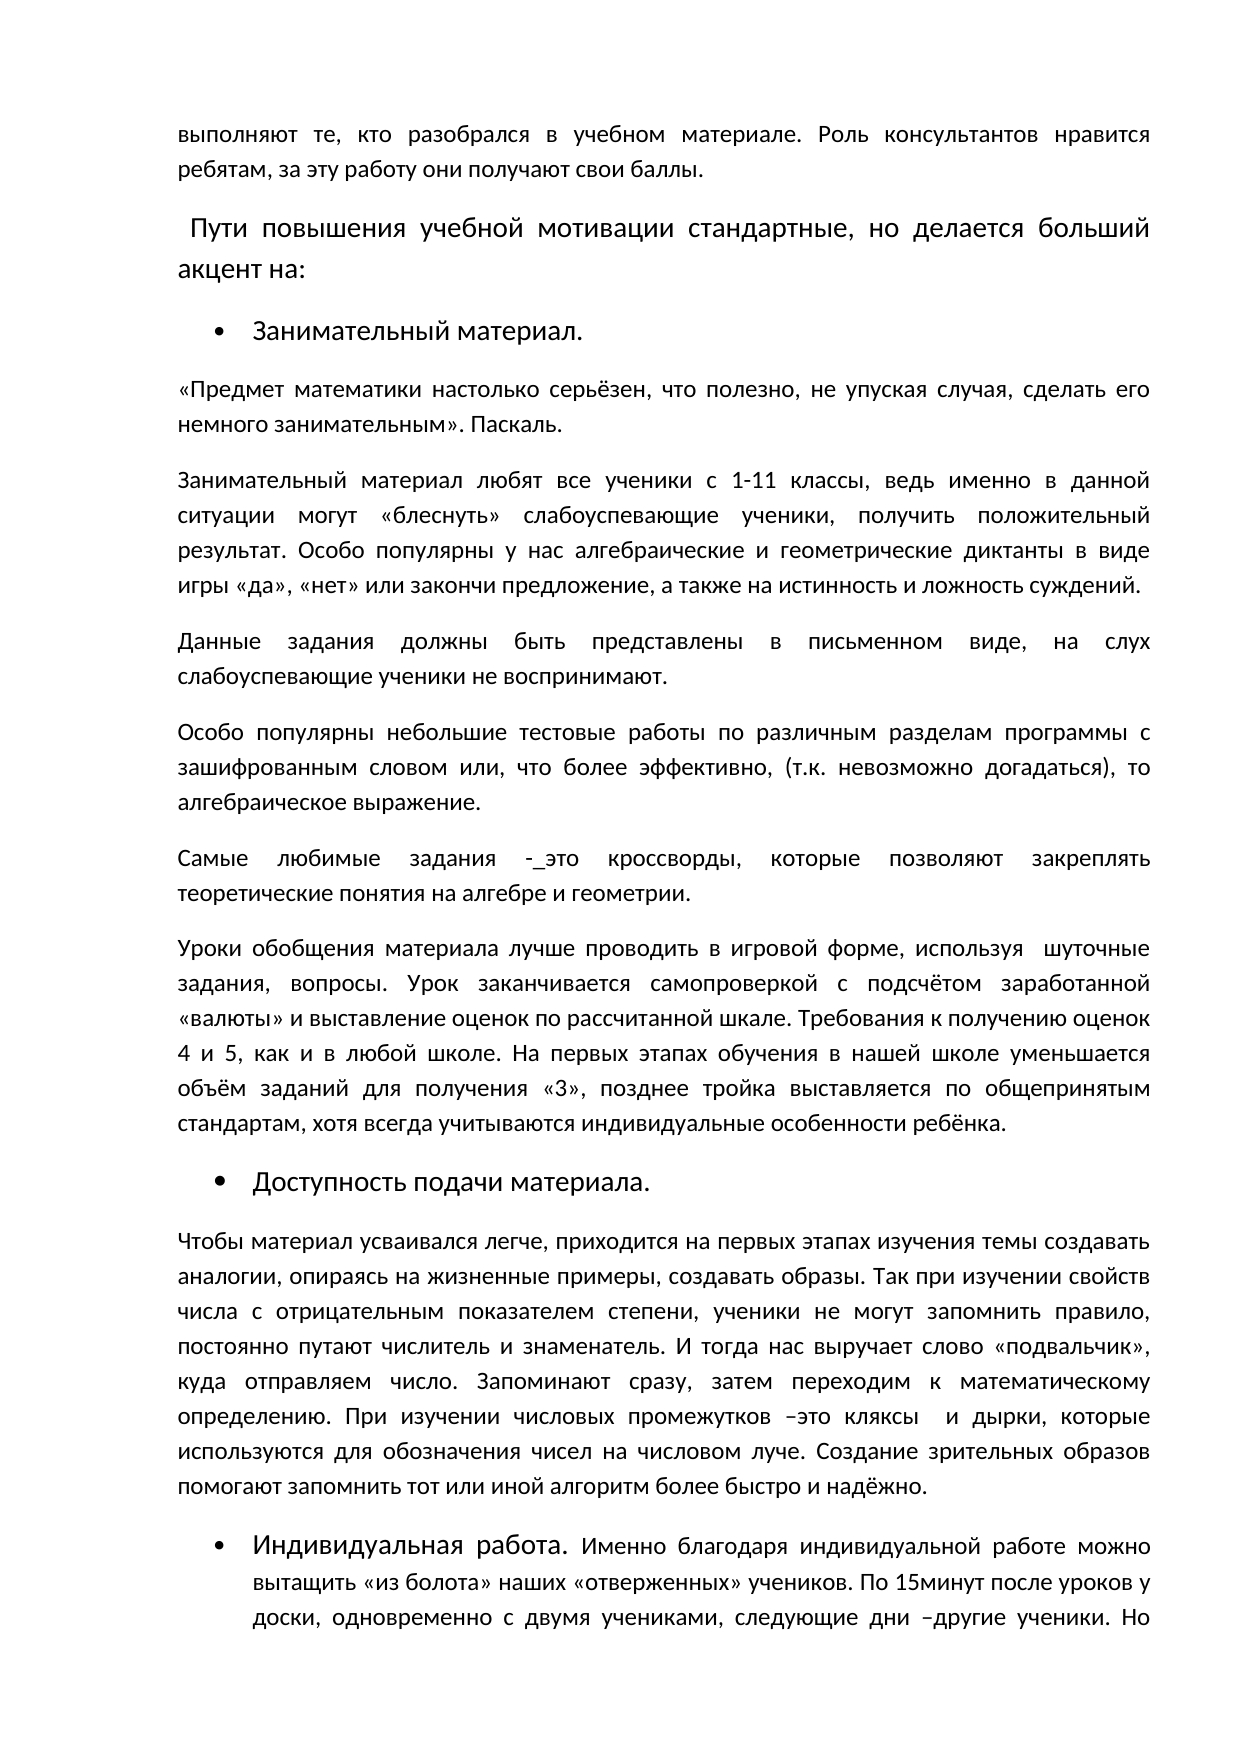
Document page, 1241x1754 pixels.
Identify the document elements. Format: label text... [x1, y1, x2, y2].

text Данные задания должны быть представлены в письменном виде, на слух слабоуспевающие ученики не воспринимают. [177, 625, 1152, 691]
text Уроки обобщения материала лучше проводить в игровой форме, используя шуточные задания, вопросы. Урок заканчивается самопроверкой с подсчётом заработанной «валюты» и выставление оценок по рассчитанной шкале. Требования к получению оценок 4 и 5, как и в любой школе. На первых этапах обучения в нашей школе уменьшается объём заданий для получения «3», позднее тройка выставляется по общепринятым стандартам, хотя всегда учитываются индивидуальные особенности ребёнка. [177, 933, 1152, 1138]
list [215, 1526, 1152, 1632]
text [177, 118, 1152, 184]
list Доступность подачи материала. [215, 1163, 1152, 1199]
text Самые любимые задания -_это кроссворды, которые позволяют закреплять теоретические понятия на алгебре и геометрии. [177, 842, 1152, 907]
list Занимательный материал. [215, 312, 1152, 347]
text Чтобы материал усваивался легче, приходится на первых этапах изучения темы создавать аналогии, опираясь на жизненные примеры, создавать образы. Так при изучении свойств числа с отрицательным показателем степени, ученики не могут запомнить правило, постоянно путают числитель и знаменатель. И тогда нас выручает слово «подвальчик», куда отправляем число. Запоминают сразу, затем переходим к математическому определению. При изучении числовых промежутков –это кляксы и дырки, которые используются для обозначения чисел на числовом луче. Создание зрительных образов помогают запомнить тот или иной алгоритм более быстро и надёжно. [177, 1225, 1152, 1501]
text Особо популярны небольшие тестовые работы по различным разделам программы с зашифрованным словом или, что более эффективно, (т.к. невозможно догадаться), то алгебраическое выражение. [177, 716, 1152, 816]
text Пути повышения учебной мотивации стандартные, но делается больший акцент на: [177, 209, 1152, 286]
text Занимательный материал любят все ученики с 1-11 классы, ведь именно в данной ситуации могут «блеснуть» слабоуспевающие ученики, получить положительный результат. Особо популярны у нас алгебраические и геометрические диктанты в виде игры «да», «нет» или закончи предложение, а также на истинность и ложность суждений. [177, 464, 1152, 600]
text «Предмет математики настолько серьёзен, что полезно, не упуская случая, сделать его немного занимательным». Паскаль. [177, 373, 1152, 439]
